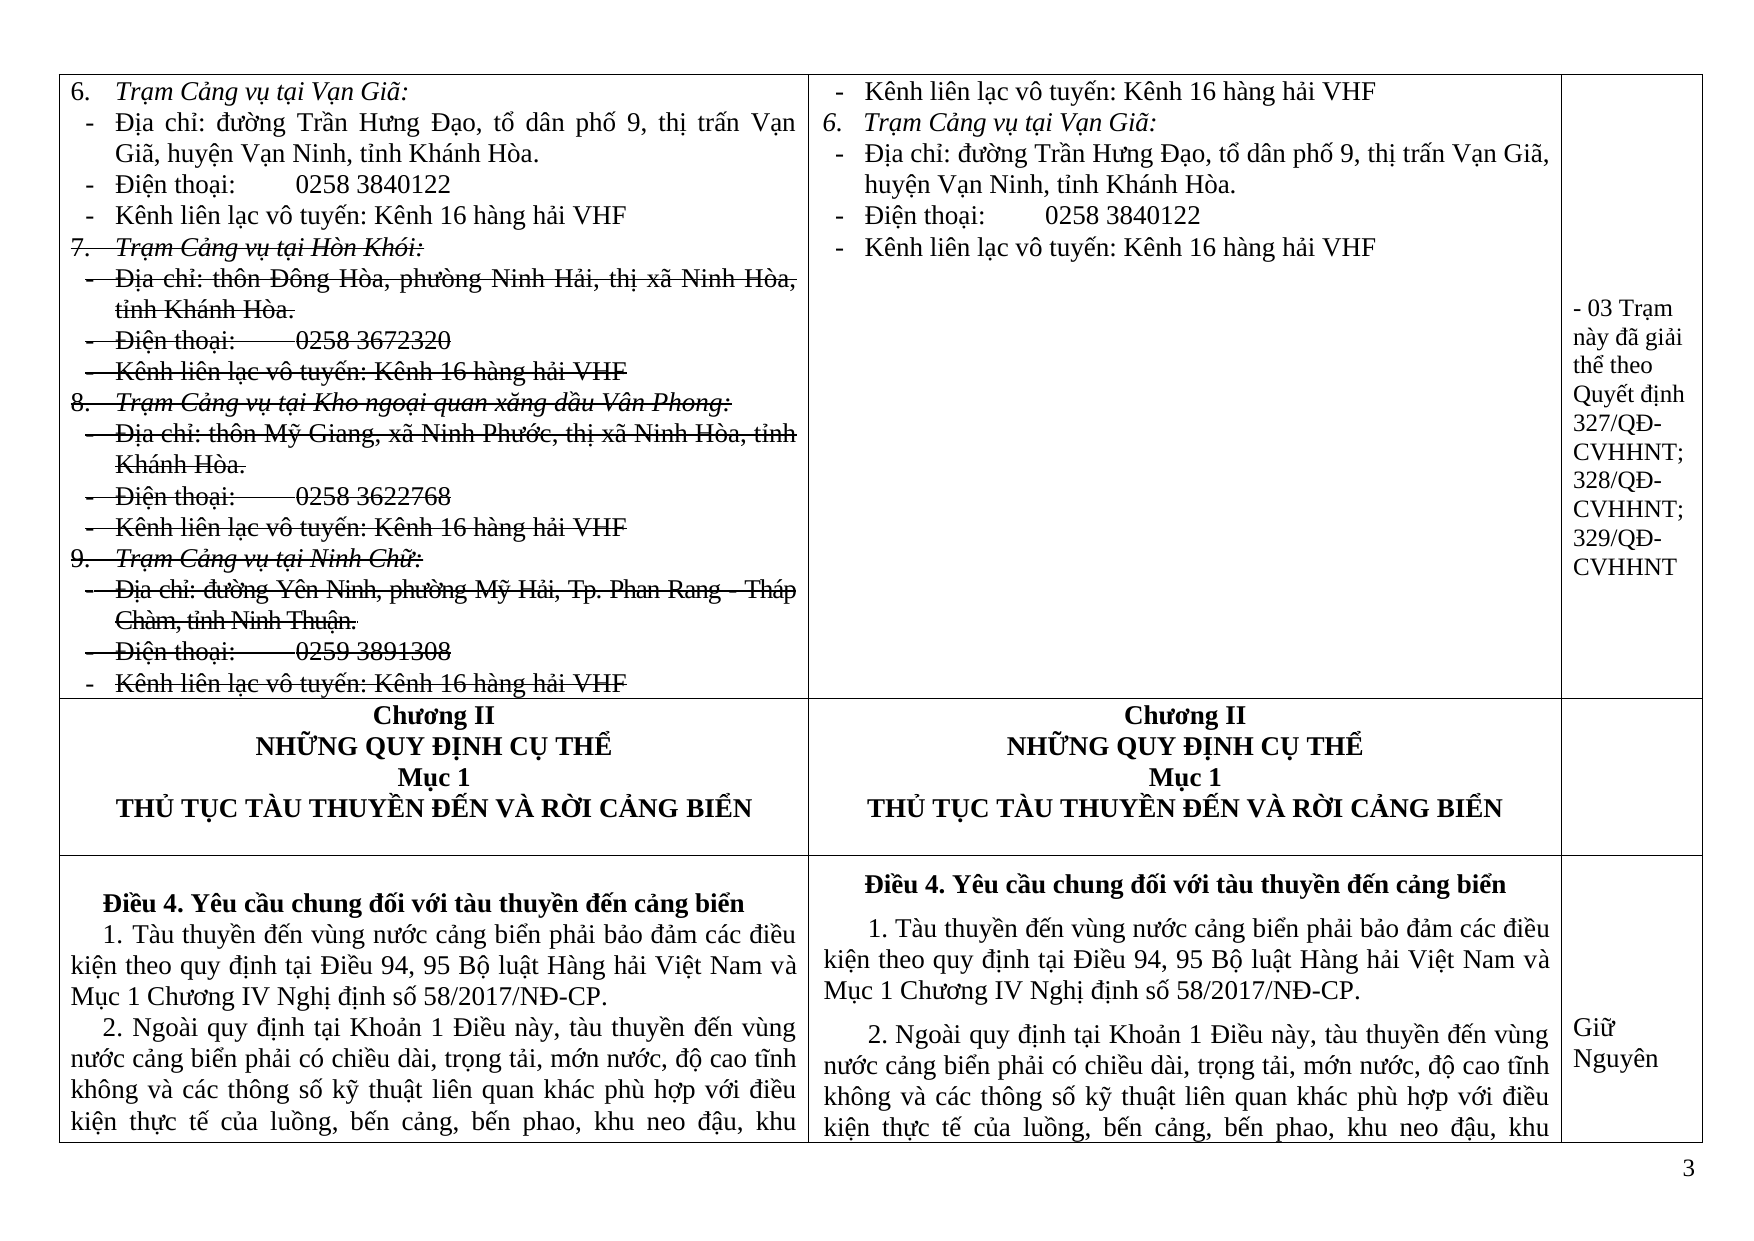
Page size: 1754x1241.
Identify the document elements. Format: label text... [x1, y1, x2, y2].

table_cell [809, 856, 1561, 1142]
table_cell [809, 75, 1561, 698]
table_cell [1562, 75, 1702, 698]
table_cell Chương II NHỮNG QUY ĐỊNH CỤ THỂ Mục 1 THỦ TỤC TÀU THUYỀN ĐẾN VÀ RỜI CẢNG BIỂN [809, 699, 1561, 854]
table_cell Chương II NHỮNG QUY ĐỊNH CỤ THỂ Mục 1 THỦ TỤC TÀU THUYỀN ĐẾN VÀ RỜI CẢNG BIỂN [60, 699, 808, 854]
table_cell [1562, 699, 1702, 854]
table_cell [60, 856, 808, 1142]
table_cell Giữ Nguyên [1562, 856, 1702, 1142]
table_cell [60, 75, 808, 698]
